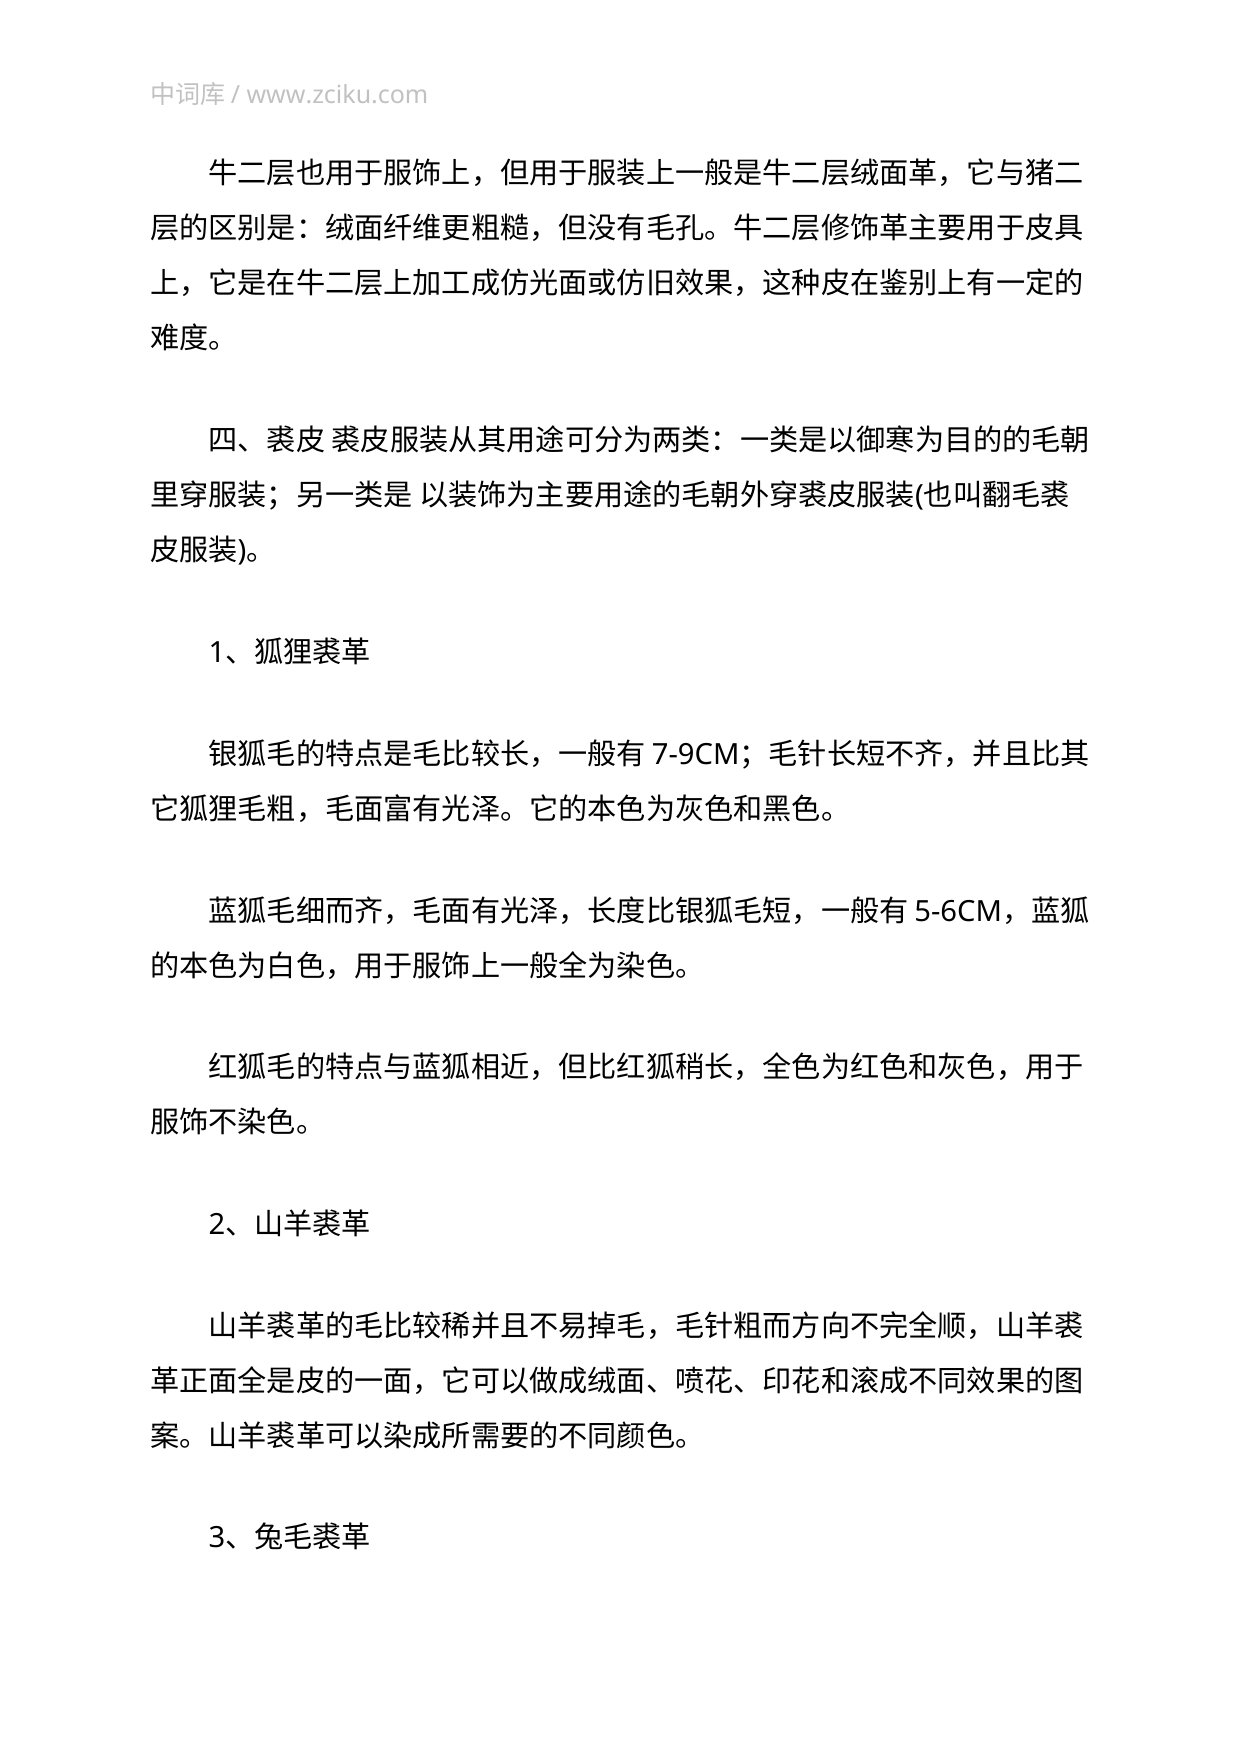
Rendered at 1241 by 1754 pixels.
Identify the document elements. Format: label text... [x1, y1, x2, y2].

text 牛二层也用于服饰上，但用于服装上一般是牛二层绒面革，它与猪二层的区别是：绒面纤维更粗糙，但没有毛孔。牛二层修饰革主要用于皮具上，它是在牛二层上加工成仿光面或仿旧效果，这种皮在鉴别上有一定的难度。 [150, 150, 1090, 357]
text 银狐毛的特点是毛比较长，一般有7-9CM；毛针长短不齐，并且比其它狐狸毛粗，毛面富有光泽。它的本色为灰色和黑色。 [150, 730, 1090, 828]
text 红狐毛的特点与蓝狐相近，但比红狐稍长，全色为红色和灰色，用于服饰不染色。 [150, 1044, 1090, 1141]
text 2、山羊裘革 [150, 1201, 1090, 1243]
text 四、裘皮 裘皮服装从其用途可分为两类：一类是以御寒为目的的毛朝里穿服装；另一类是 以装饰为主要用途的毛朝外穿裘皮服装(也叫翻毛裘皮服装)。 [150, 416, 1090, 569]
text 蓝狐毛细而齐，毛面有光泽，长度比银狐毛短，一般有5-6CM，蓝狐的本色为白色，用于服饰上一般全为染色。 [150, 887, 1090, 984]
text 3、兔毛裘革 [150, 1514, 1090, 1556]
text 1、狐狸裘革 [150, 628, 1090, 671]
text 山羊裘革的毛比较稀并且不易掉毛，毛针粗而方向不完全顺，山羊裘革正面全是皮的一面，它可以做成绒面、喷花、印花和滚成不同效果的图案。山羊裘革可以染成所需要的不同颜色。 [150, 1302, 1090, 1454]
